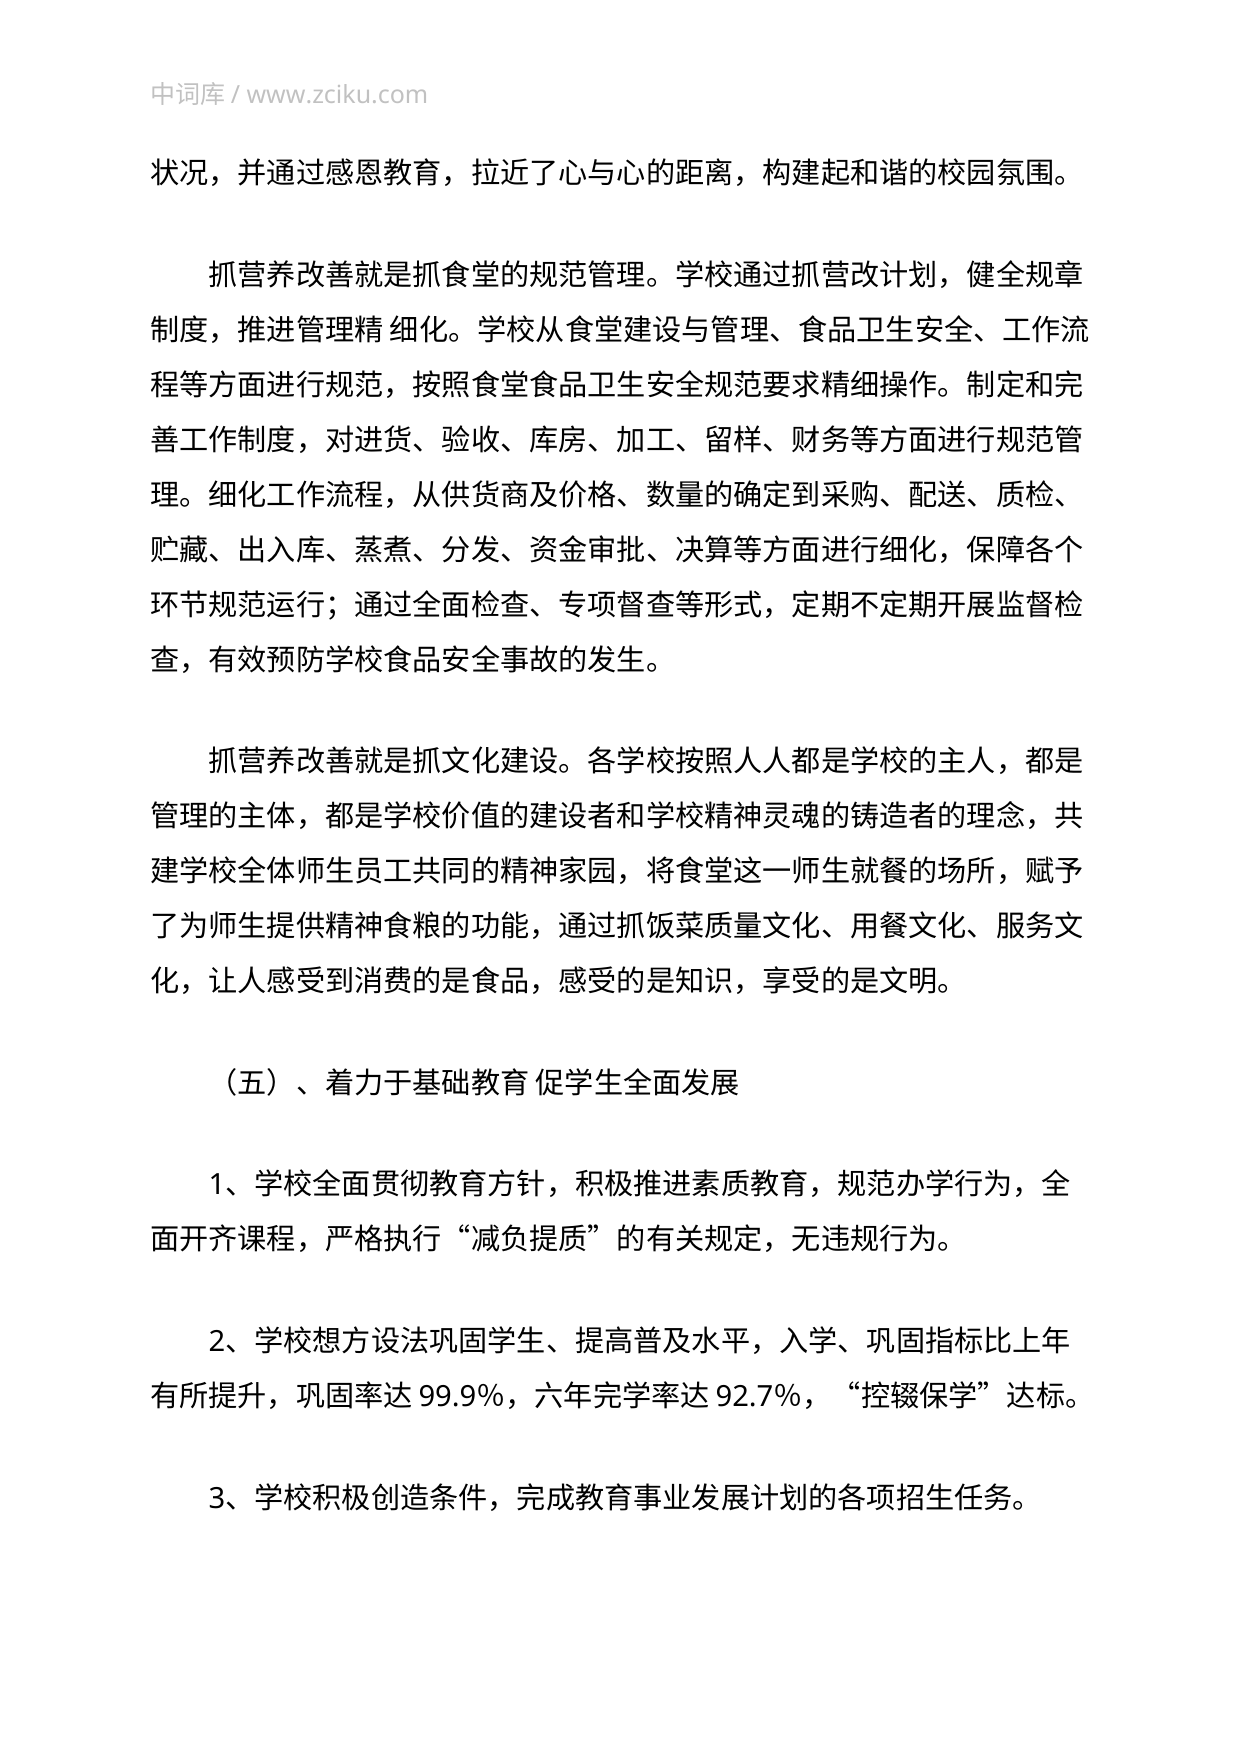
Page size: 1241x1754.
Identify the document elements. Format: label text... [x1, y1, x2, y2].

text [150, 150, 1090, 192]
text 3、学校积极创造条件，完成教育事业发展计划的各项招生任务。 [150, 1475, 1090, 1517]
text （五）、着力于基础教育 促学生全面发展 [150, 1059, 1090, 1101]
text 抓营养改善就是抓文化建设。各学校按照人人都是学校的主人，都是管理的主体，都是学校价值的建设者和学校精神灵魂的铸造者的理念，共建学校全体师生员工共同的精神家园，将食堂这一师生就餐的场所，赋予了为师生提供精神食粮的功能，通过抓饭菜质量文化、用餐文化、服务文化，让人感受到消费的是食品，感受的是知识，享受的是文明。 [150, 738, 1090, 1000]
text 抓营养改善就是抓食堂的规范管理。学校通过抓营改计划，健全规章制度，推进管理精 细化。学校从食堂建设与管理、食品卫生安全、工作流程等方面进行规范，按照食堂食品卫生安全规范要求精细操作。制定和完善工作制度，对进货、验收、库房、加工、留样、财务等方面进行规范管理。细化工作流程，从供货商及价格、数量的确定到采购、配送、质检、贮藏、出入库、蒸煮、分发、资金审批、决算等方面进行细化，保障各个环节规范运行；通过全面检查、专项督查等形式，定期不定期开展监督检查，有效预防学校食品安全事故的发生。 [150, 252, 1090, 678]
text 2、学校想方设法巩固学生、提高普及水平，入学、巩固指标比上年有所提升，巩固率达99.9％，六年完学率达92.7％，“控辍保学”达标。 [150, 1318, 1090, 1415]
text 1、学校全面贯彻教育方针，积极推进素质教育，规范办学行为，全面开齐课程，严格执行“减负提质”的有关规定，无违规行为。 [150, 1161, 1090, 1258]
